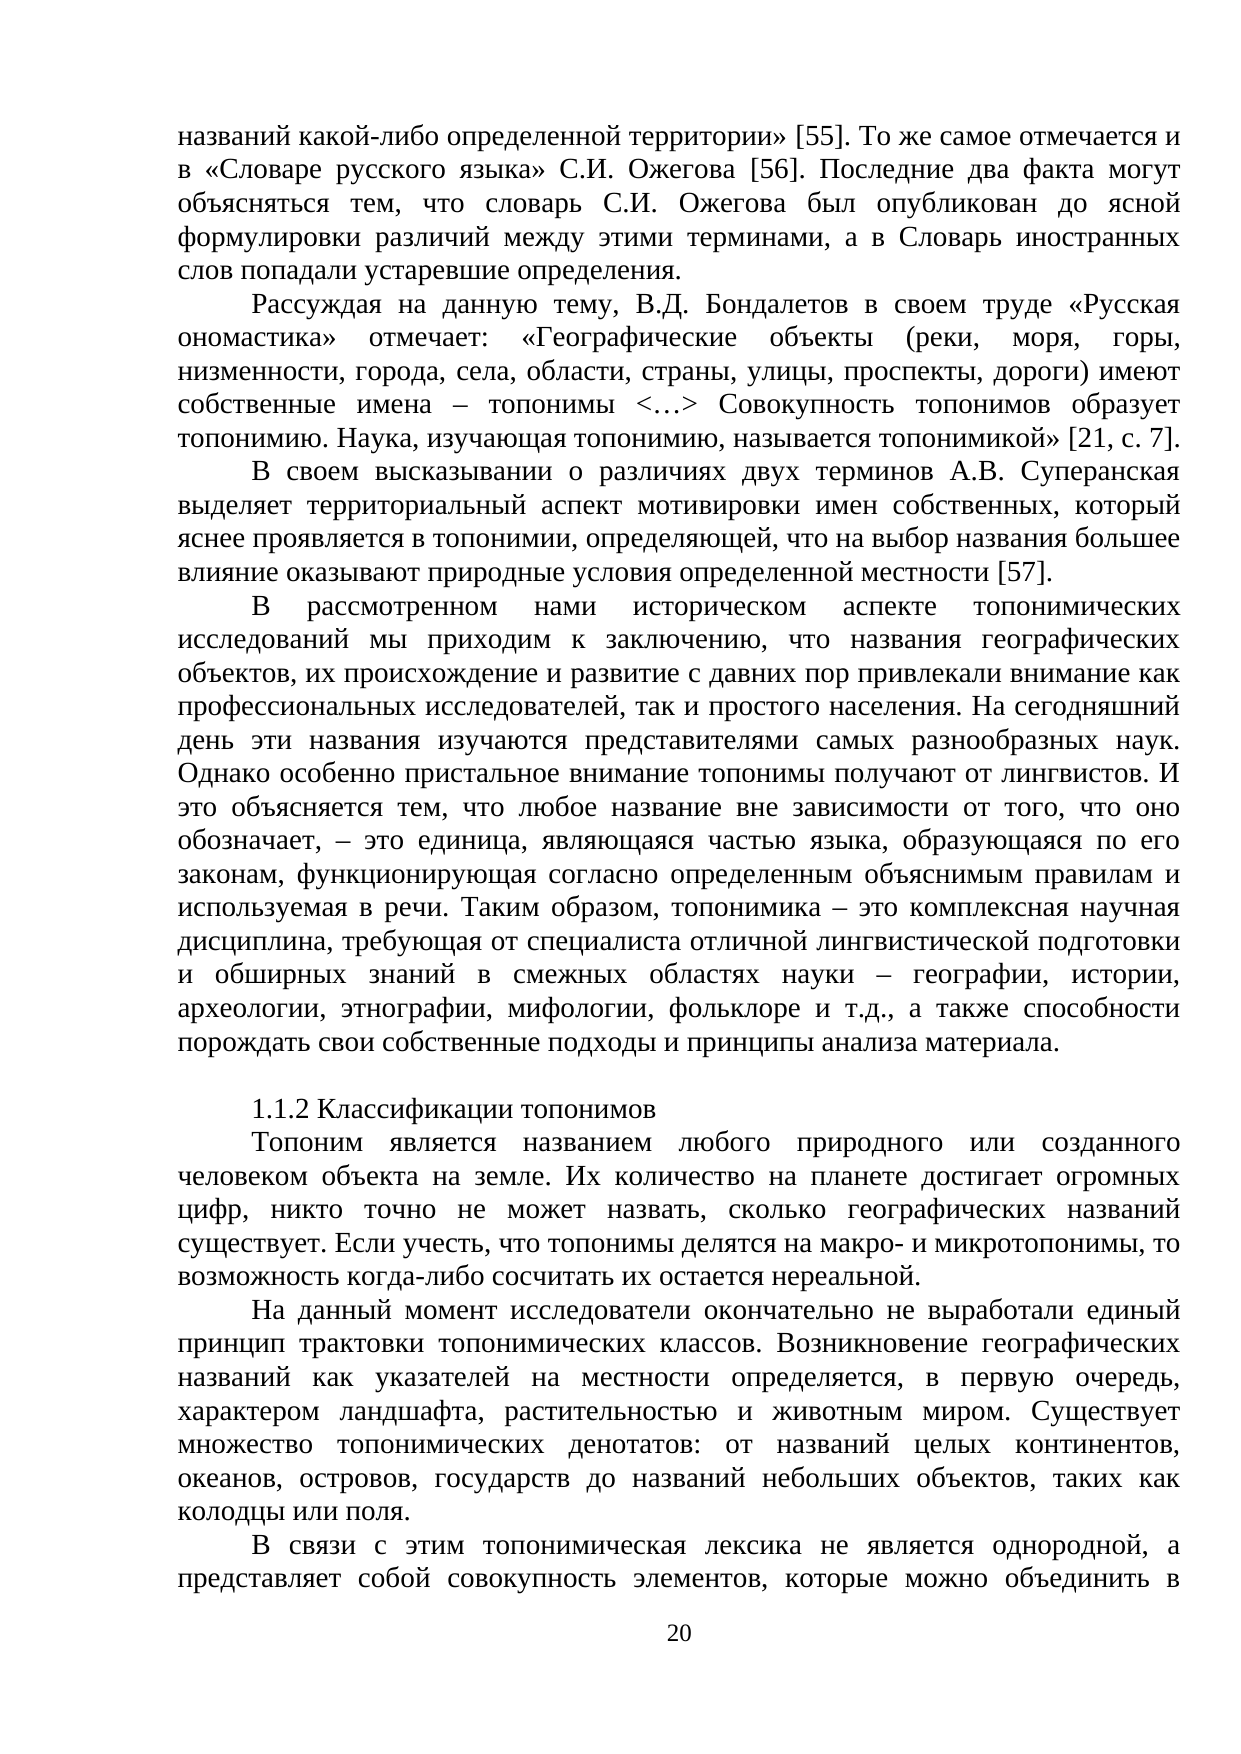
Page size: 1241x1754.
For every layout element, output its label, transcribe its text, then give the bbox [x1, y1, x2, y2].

text В своем высказывании о различиях двух терминов А.В. Суперанская выделяет территориальный аспект мотивировки имен собственных, который яснее проявляется в топонимии, определяющей, что на выбор названия большее влияние оказывают природные условия определенной местности [57]. [177, 453, 1181, 588]
subtitle 1.1.2 Классификации топонимов [177, 1091, 1181, 1124]
text В рассмотренном нами историческом аспекте топонимических исследований мы приходим к заключению, что названия географических объектов, их происхождение и развитие с давних пор привлекали внимание как профессиональных исследователей, так и простого населения. На сегодняшний день эти названия изучаются представителями самых разнообразных наук. Однако особенно пристальное внимание топонимы получают от лингвистов. И это объясняется тем, что любое название вне зависимости от того, что оно обозначает, – это единица, являющаяся частью языка, образующаяся по его законам, функционирующая согласно определенным объяснимым правилам и используемая в речи. Таким образом, топонимика – это комплексная научная дисциплина, требующая от специалиста отличной лингвистической подготовки и обширных знаний в смежных областях науки – географии, истории, археологии, этнографии, мифологии, фольклоре и т.д., а также способности порождать свои собственные подходы и принципы анализа материала. [177, 588, 1181, 1057]
text Рассуждая на данную тему, В.Д. Бондалетов в своем труде «Русская ономастика» отмечает: «Географические объекты (реки, моря, горы, низменности, города, села, области, страны, улицы, проспекты, дороги) имеют собственные имена – топонимы <…> Совокупность топонимов образует топонимию. Наука, изучающая топонимию, называется топонимикой» [21, с. 7]. [177, 286, 1181, 453]
text На данный момент исследователи окончательно не выработали единый принцип трактовки топонимических классов. Возникновение географических названий как указателей на местности определяется, в первую очередь, характером ландшафта, растительностью и животным миром. Существует множество топонимических денотатов: от названий целых континентов, океанов, островов, государств до названий небольших объектов, таких как колодцы или поля. [177, 1292, 1181, 1527]
text Топоним является названием любого природного или созданного человеком объекта на земле. Их количество на планете достигает огромных цифр, никто точно не может назвать, сколько географических названий существует. Если учесть, что топонимы делятся на макро- и микротопонимы, то возможность когда-либо сосчитать их остается нереальной. [177, 1124, 1181, 1292]
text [177, 118, 1181, 286]
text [177, 1527, 1181, 1594]
